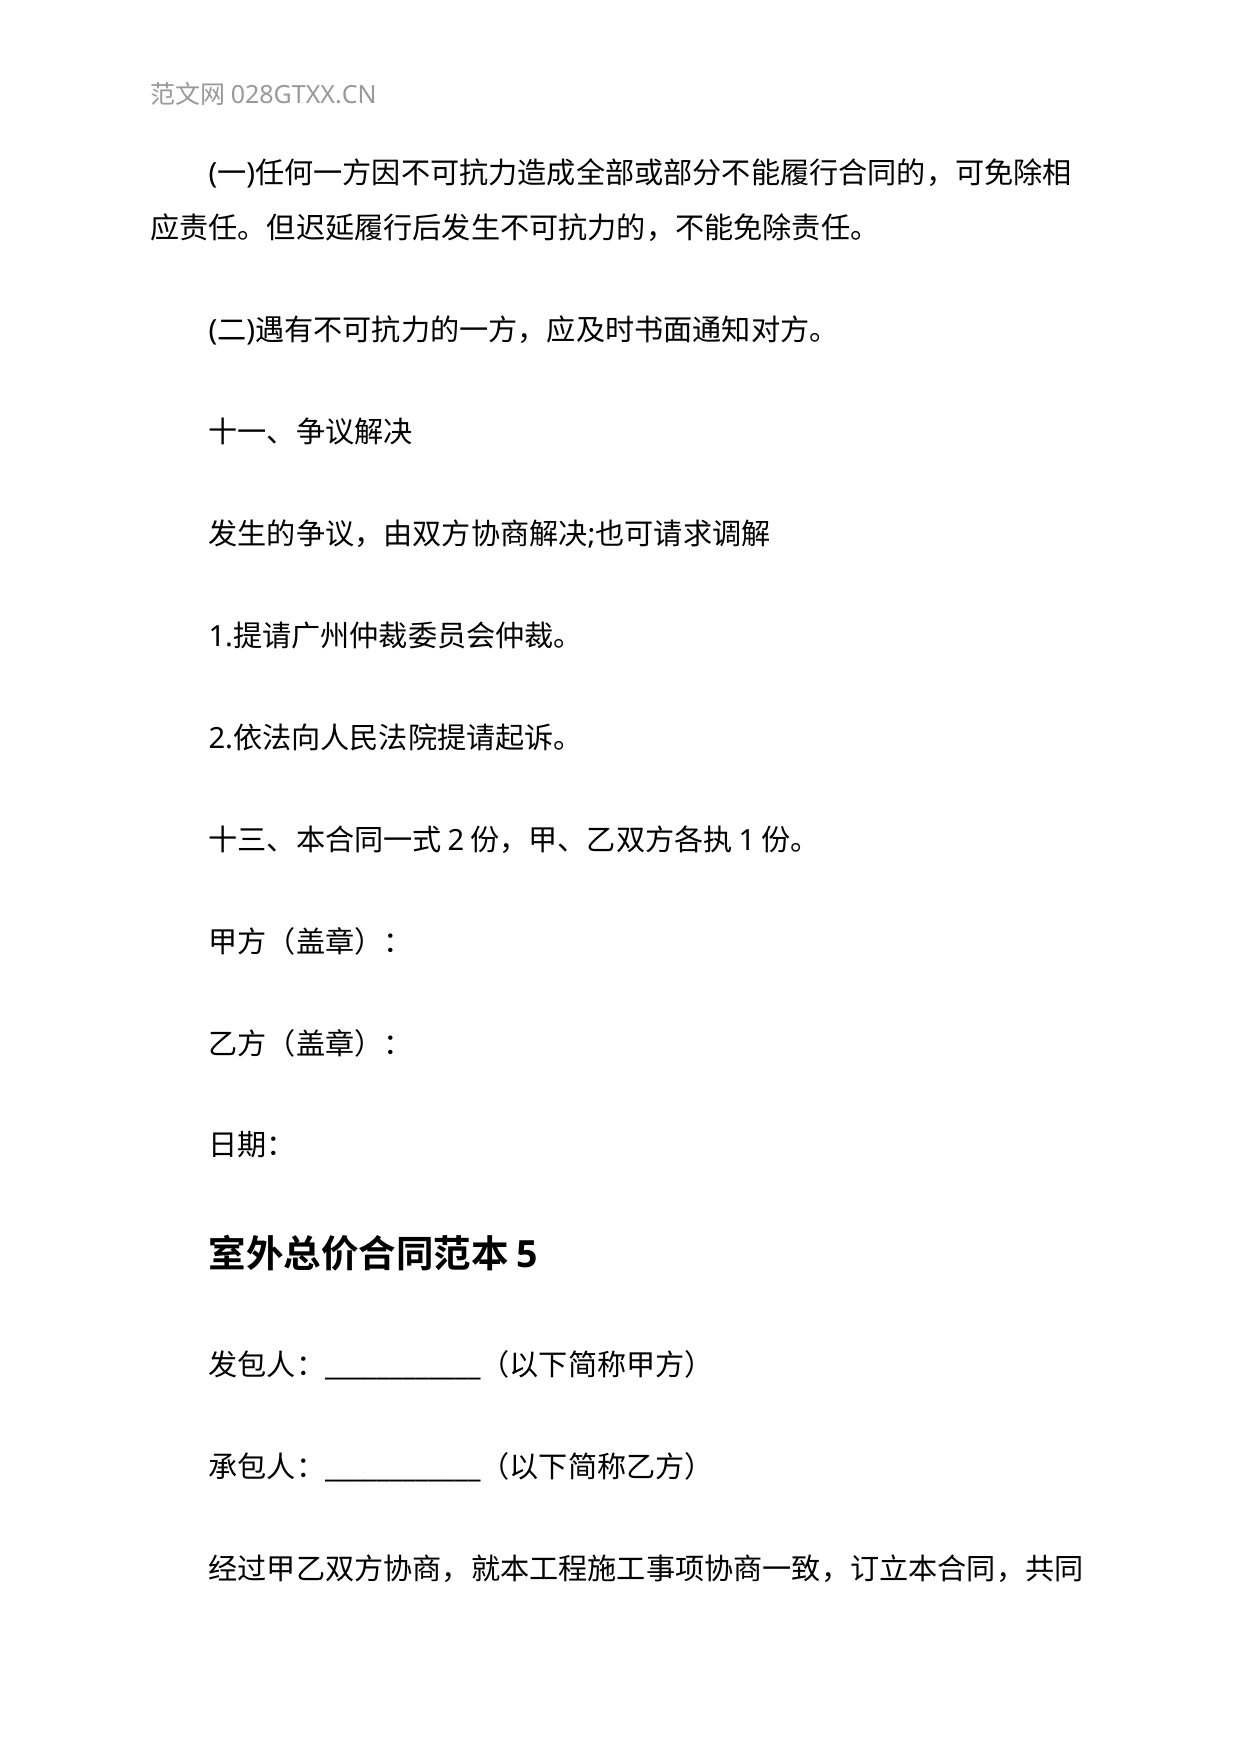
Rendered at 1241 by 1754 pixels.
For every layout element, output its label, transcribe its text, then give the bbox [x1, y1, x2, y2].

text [150, 1545, 1090, 1588]
text (二)遇有不可抗力的一方，应及时书面通知对方。 [150, 307, 1090, 349]
text 日期： [150, 1122, 1090, 1164]
text 室外总价合同范本5 [150, 1224, 1090, 1278]
text 2.依法向人民法院提请起诉。 [150, 714, 1090, 757]
text 发包人：____________（以下简称甲方） [150, 1341, 1090, 1384]
text 1.提请广州仲裁委员会仲裁。 [150, 612, 1090, 655]
text (一)任何一方因不可抗力造成全部或部分不能履行合同的，可免除相应责任。但迟延履行后发生不可抗力的，不能免除责任。 [150, 150, 1090, 247]
text 发生的争议，由双方协商解决;也可请求调解 [150, 511, 1090, 553]
text 甲方（盖章）： [150, 918, 1090, 961]
text 十三、本合同一式2份，甲、乙双方各执1份。 [150, 816, 1090, 859]
text 乙方（盖章）： [150, 1020, 1090, 1062]
text 十一、争议解决 [150, 409, 1090, 451]
text 承包人：____________（以下简称乙方） [150, 1443, 1090, 1486]
